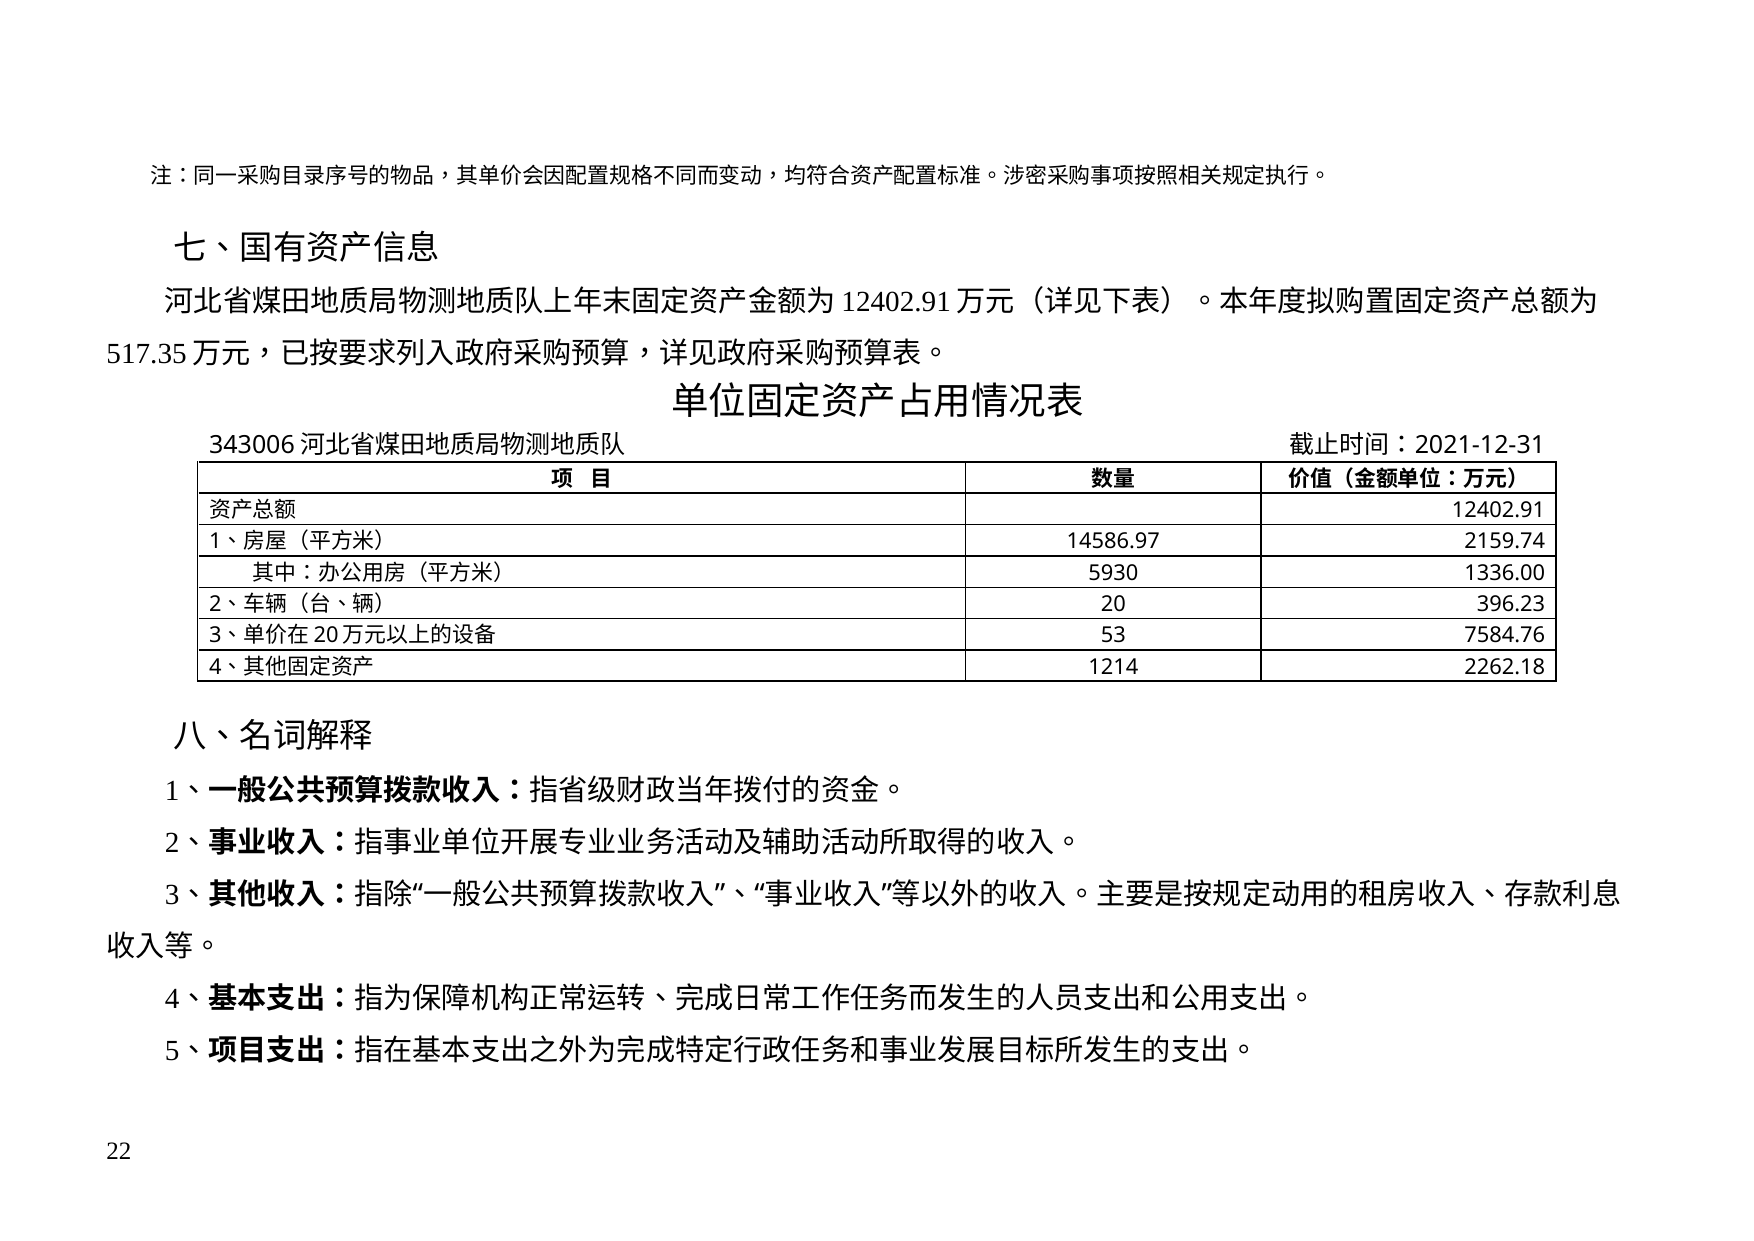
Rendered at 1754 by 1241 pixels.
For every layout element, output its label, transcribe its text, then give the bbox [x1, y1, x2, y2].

table_cell 3、单价在20万元以上的设备 [198, 619, 965, 649]
table_header 343006河北省煤田地质局物测地质队 [198, 427, 965, 461]
table_cell 53 [966, 619, 1260, 649]
text 4、基本支出：指为保障机构正常运转、完成日常工作任务而发生的人员支出和公用支出。 [106, 967, 1648, 1019]
text 单位固定资产占用情况表 [106, 374, 1648, 425]
table_cell 1336.00 [1262, 557, 1555, 586]
table_cell 2262.18 [1262, 651, 1555, 680]
table_cell 14586.97 [966, 525, 1260, 555]
text 七、国有资产信息 [106, 224, 1648, 269]
table_cell 7584.76 [1262, 619, 1555, 649]
table_cell 2159.74 [1262, 525, 1555, 555]
text 5、项目支出：指在基本支出之外为完成特定行政任务和事业发展目标所发生的支出。 [106, 1019, 1648, 1071]
table_cell 价值（金额单位：万元） [1262, 463, 1555, 492]
text 1、一般公共预算拨款收入：指省级财政当年拨付的资金。 [106, 758, 1648, 810]
text 河北省煤田地质局物测地质队上年末固定资产金额为12402.91万元（详见下表）。本年度拟购置固定资产总额为517.35万元，已按要求列入政府采购预算，详见政府采购预算表。 [106, 270, 1648, 374]
table_cell 396.23 [1262, 588, 1555, 618]
text 2、事业收入：指事业单位开展专业业务活动及辅助活动所取得的收入。 [106, 810, 1648, 862]
table_cell 其中：办公用房（平方米） [198, 556, 965, 586]
table_cell 1214 [966, 651, 1260, 680]
table_cell [966, 494, 1260, 524]
table_cell 资产总额 [198, 493, 965, 524]
table_cell 1、房屋（平方米） [198, 525, 965, 555]
text 3、其他收入：指除“一般公共预算拨款收入”、“事业收入”等以外的收入。主要是按规定动用的租房收入、存款利息收入等。 [106, 862, 1648, 967]
table_cell 20 [966, 588, 1260, 618]
table_cell 项 目 [198, 462, 965, 492]
text 八、名词解释 [106, 712, 1648, 757]
table_cell 2、车辆（台、辆） [198, 588, 965, 618]
table_header 截止时间：2021-12-31 [966, 427, 1555, 461]
table_cell 数量 [966, 463, 1260, 492]
table_cell 12402.91 [1262, 494, 1555, 524]
table_cell 5930 [966, 557, 1260, 586]
table_cell 4、其他固定资产 [198, 650, 965, 680]
text 注：同一采购目录序号的物品，其单价会因配置规格不同而变动，均符合资产配置标准。涉密采购事项按照相关规定执行。 [106, 142, 1648, 194]
